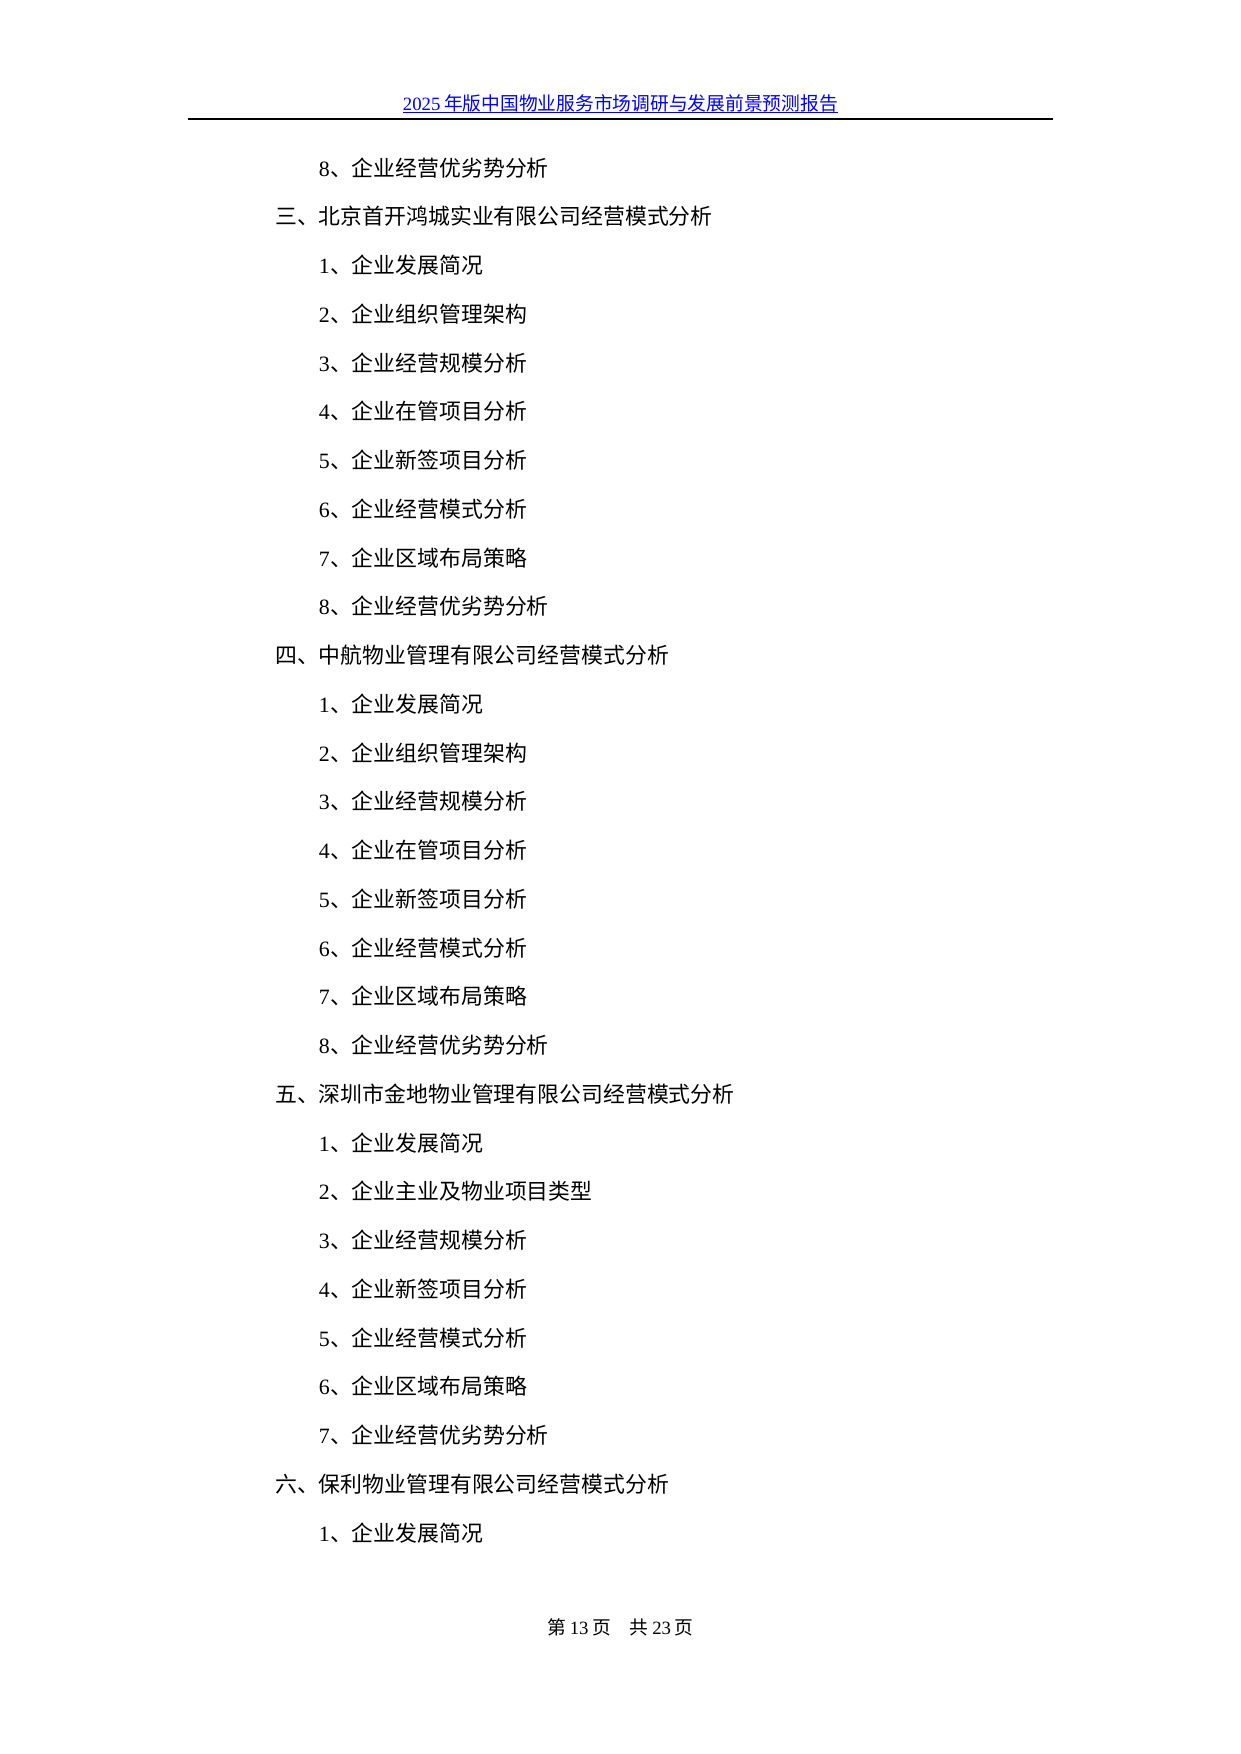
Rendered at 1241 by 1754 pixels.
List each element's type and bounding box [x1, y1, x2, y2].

text [187, 150, 1053, 1548]
